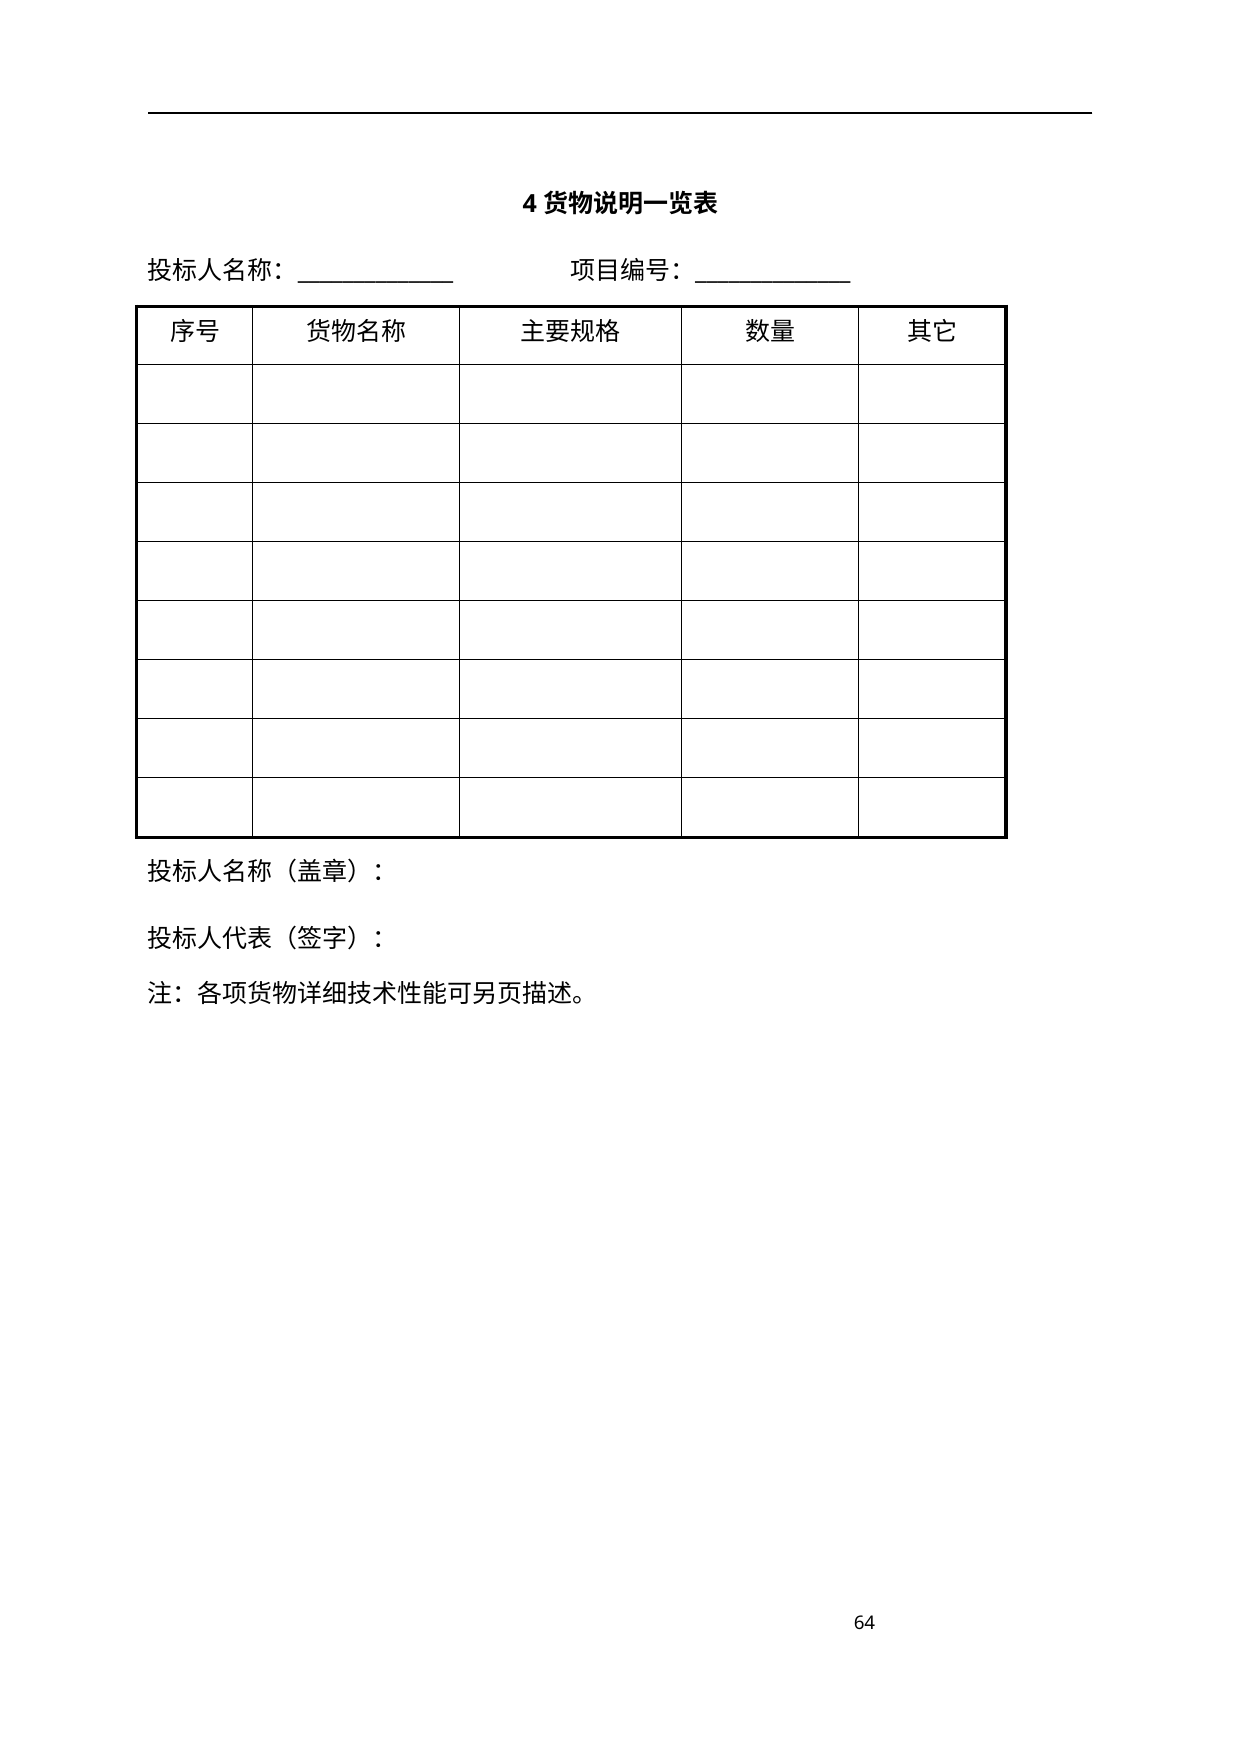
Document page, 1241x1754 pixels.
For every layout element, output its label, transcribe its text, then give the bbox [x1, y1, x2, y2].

table_cell [460, 365, 681, 423]
table_cell [138, 660, 252, 718]
table_cell [460, 778, 681, 836]
table_cell [682, 719, 858, 777]
table_cell [682, 660, 858, 718]
table_cell [460, 660, 681, 718]
table_cell [460, 483, 681, 541]
text 投标人代表（签字）： [148, 919, 1092, 955]
table_cell [253, 601, 459, 659]
text 投标人名称（盖章）： [148, 852, 1092, 888]
table_header 主要规格 [460, 308, 681, 364]
table_cell [859, 424, 1004, 482]
table_cell [682, 483, 858, 541]
subtitle 4 货物说明一览表 [148, 183, 1092, 219]
table_cell [682, 424, 858, 482]
table_cell [138, 365, 252, 423]
table_cell [859, 660, 1004, 718]
table_cell [253, 424, 459, 482]
table_cell [138, 719, 252, 777]
table_cell [460, 719, 681, 777]
table_cell [253, 542, 459, 600]
table_cell [138, 542, 252, 600]
table_cell [460, 542, 681, 600]
table_cell [138, 601, 252, 659]
table_cell [253, 719, 459, 777]
table_cell [859, 719, 1004, 777]
table_cell [859, 542, 1004, 600]
table_header 货物名称 [253, 308, 459, 364]
table_cell [859, 483, 1004, 541]
table_cell [859, 778, 1004, 836]
table_cell [460, 601, 681, 659]
table_cell [253, 660, 459, 718]
text 注：各项货物详细技术性能可另页描述。 [148, 973, 1092, 1009]
table_cell [253, 365, 459, 423]
table_cell [682, 542, 858, 600]
table_cell [253, 778, 459, 836]
table_cell [253, 483, 459, 541]
table_cell [859, 365, 1004, 423]
table_header 其它 [859, 308, 1004, 364]
table_header 序号 [138, 308, 252, 364]
table_cell [859, 601, 1004, 659]
table_cell [138, 778, 252, 836]
text 投标人名称：______________ 项目编号：______________ [148, 250, 1092, 286]
table_cell [682, 778, 858, 836]
table_cell [682, 365, 858, 423]
table_cell [138, 483, 252, 541]
table_cell [138, 424, 252, 482]
table_header 数量 [682, 308, 858, 364]
table_cell [460, 424, 681, 482]
table_cell [682, 601, 858, 659]
